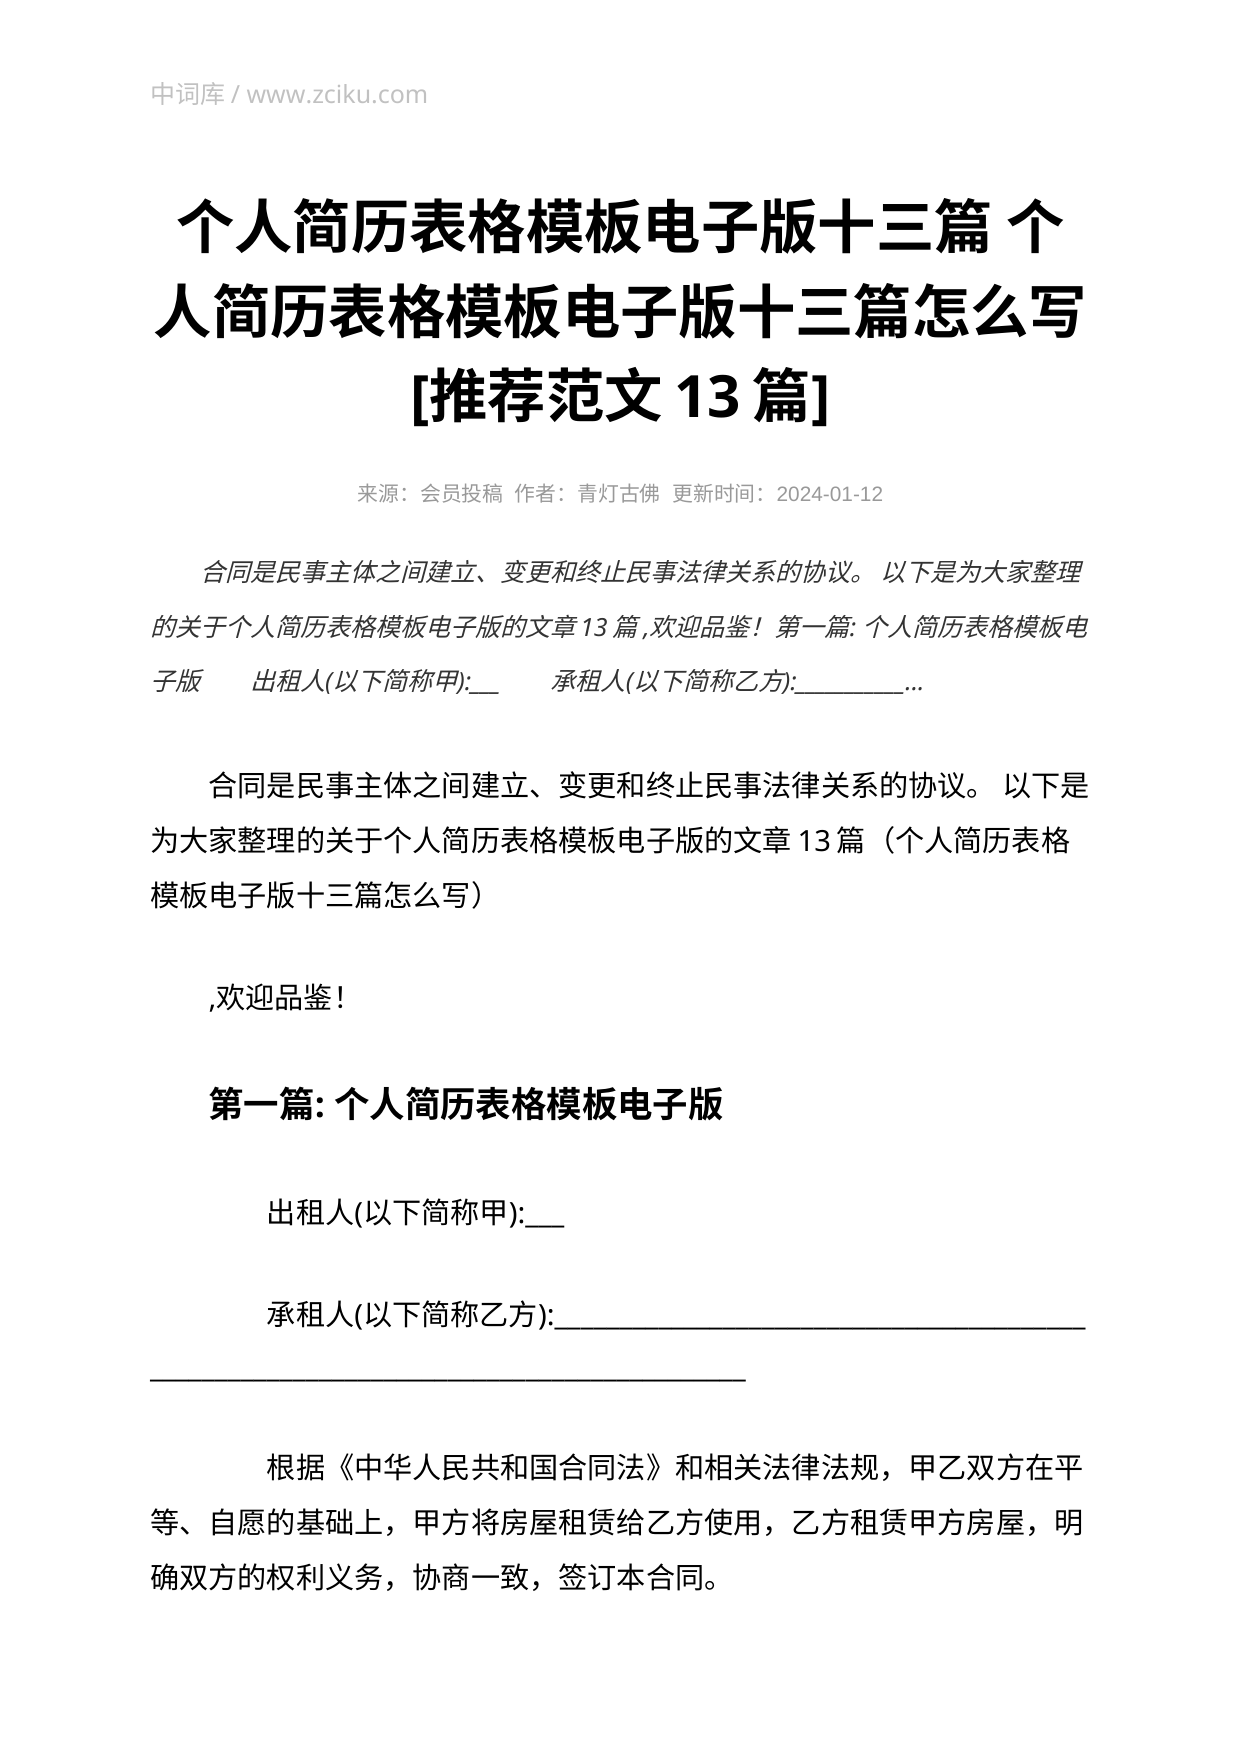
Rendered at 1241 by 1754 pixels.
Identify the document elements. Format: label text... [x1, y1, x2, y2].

subtitle 个人简历表格模板电子版十三篇 个人简历表格模板电子版十三篇怎么写[推荐范文13篇] [150, 181, 1090, 435]
text 第一篇: 个人简历表格模板电子版 [150, 1076, 1090, 1128]
text 根据《中华人民共和国合同法》和相关法律法规，甲乙双方在平等、自愿的基础上，甲方将房屋租赁给乙方使用，乙方租赁甲方房屋，明确双方的权利义务，协商一致，签订本合同。 [150, 1444, 1090, 1597]
text ,欢迎品鉴！ [150, 974, 1090, 1017]
text 来源：会员投稿 作者：青灯古佛 更新时间：2024-01-12 [150, 482, 1090, 506]
text 合同是民事主体之间建立、变更和终止民事法律关系的协议。 以下是为大家整理的关于个人简历表格模板电子版的文章13篇 ,欢迎品鉴！第一篇: 个人简历表格模板电子版 出租人(以下简称甲):___ 承租人(以下简称乙方):___________... [150, 553, 1090, 698]
text 承租人(以下简称乙方):_______________________________________________________________________________________ [150, 1292, 1090, 1386]
text 出租人(以下简称甲):___ [150, 1190, 1090, 1232]
text 合同是民事主体之间建立、变更和终止民事法律关系的协议。 以下是为大家整理的关于个人简历表格模板电子版的文章13篇（个人简历表格模板电子版十三篇怎么写） [150, 763, 1090, 915]
